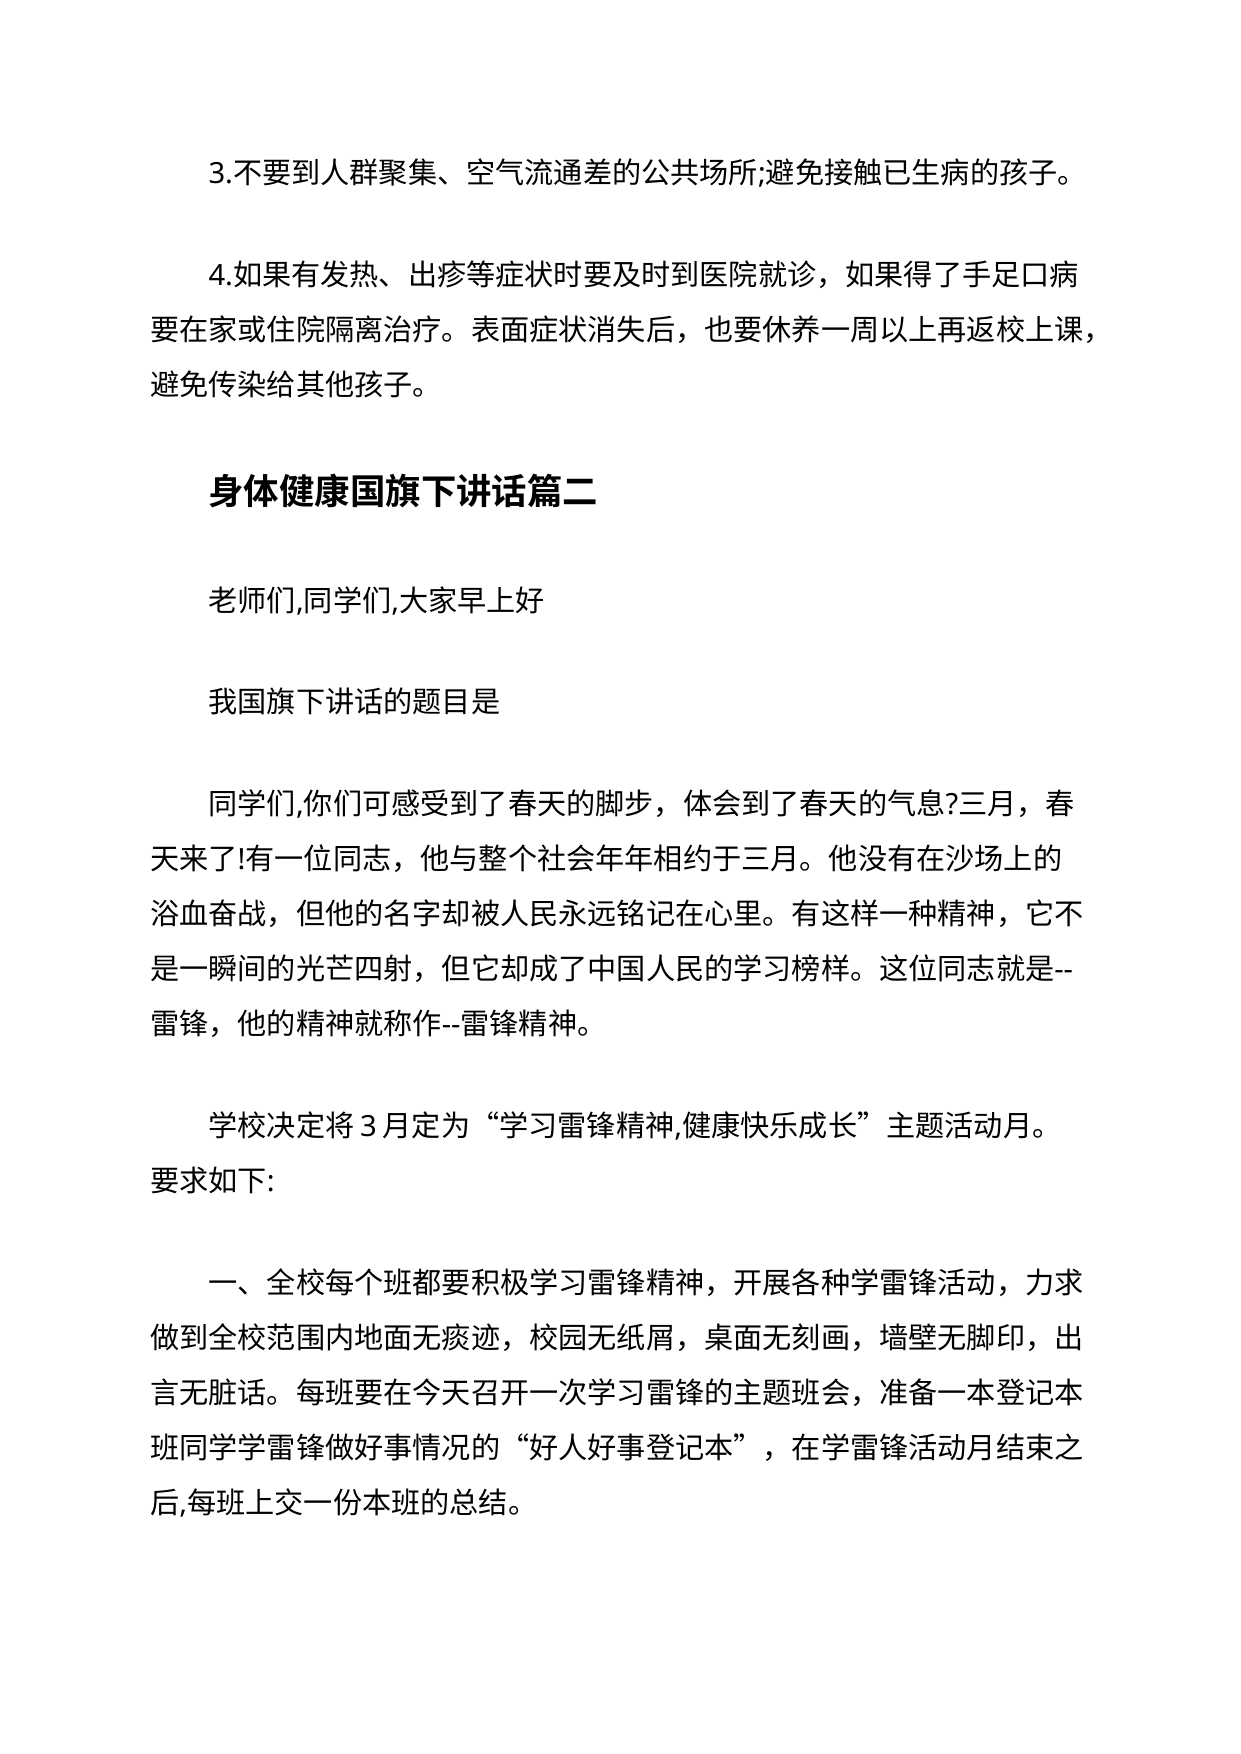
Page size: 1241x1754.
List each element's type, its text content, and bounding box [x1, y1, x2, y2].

text 同学们,你们可感受到了春天的脚步，体会到了春天的气息?三月，春天来了!有一位同志，他与整个社会年年相约于三月。他没有在沙场上的浴血奋战，但他的名字却被人民永远铭记在心里。有这样一种精神，它不是一瞬间的光芒四射，但它却成了中国人民的学习榜样。这位同志就是--雷锋，他的精神就称作--雷锋精神。 [150, 781, 1090, 1043]
text 4.如果有发热、出疹等症状时要及时到医院就诊，如果得了手足口病要在家或住院隔离治疗。表面症状消失后，也要休养一周以上再返校上课，避免传染给其他孩子。 [150, 252, 1090, 404]
text 身体健康国旗下讲话篇二 [150, 464, 1090, 515]
text 3.不要到人群聚集、空气流通差的公共场所;避免接触已生病的孩子。 [150, 150, 1090, 192]
text 一、全校每个班都要积极学习雷锋精神，开展各种学雷锋活动，力求做到全校范围内地面无痰迹，校园无纸屑，桌面无刻画，墙壁无脚印，出言无脏话。每班要在今天召开一次学习雷锋的主题班会，准备一本登记本班同学学雷锋做好事情况的“好人好事登记本”，在学雷锋活动月结束之后,每班上交一份本班的总结。 [150, 1260, 1090, 1522]
text 学校决定将3月定为“学习雷锋精神,健康快乐成长”主题活动月。要求如下: [150, 1103, 1090, 1200]
text 老师们,同学们,大家早上好 [150, 577, 1090, 619]
text 我国旗下讲话的题目是 [150, 679, 1090, 721]
